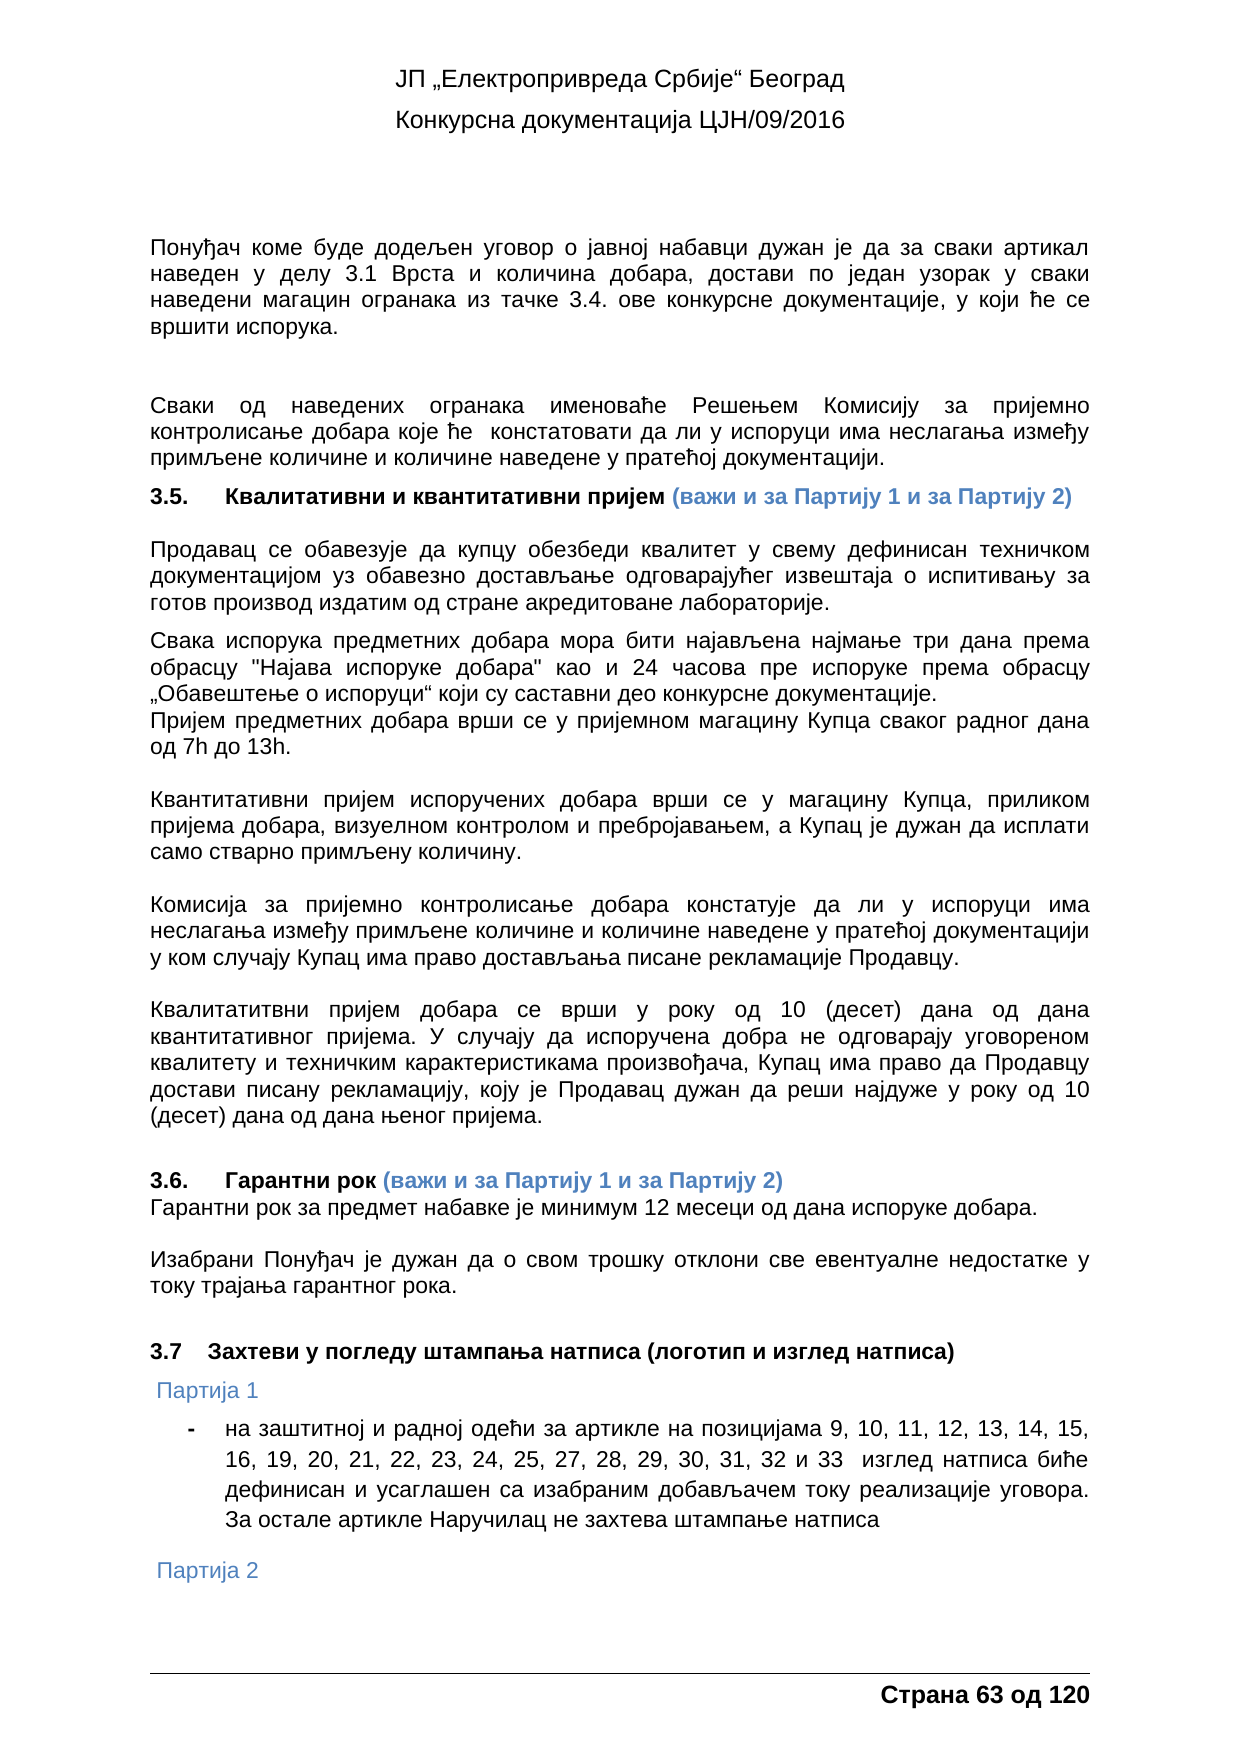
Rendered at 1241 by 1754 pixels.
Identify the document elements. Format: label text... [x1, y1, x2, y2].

text 3.7 Захтеви у погледу штампања натписа (логотип и изглед натписа) [150, 1338, 1090, 1364]
list Квалитатитвни пријем добара се врши у року од 10 (десет) дана од дана квантитативног пријема. У случају да испоручена добра не одговарају уговореном квалитету и техничким карактеристикама произвођача, Купац има право да Продавцу достави писану рекламацију, коју је Продавац дужан да реши најдуже у року од 10 (десет) дана од дана њеног пријема. [150, 996, 1090, 1128]
text Сваки од наведених огранака именоваће Решењем Комисију за пријемно контролисање добара које ће констатовати да ли у испоруци има неслагања између примљене количине и количине наведене у пратећој документацији. [150, 392, 1090, 471]
text Понуђач коме буде додељен уговор о јавној набавци дужан је да за сваки артикал наведен у делу 3.1 Врста и количина добара, достави по један узорак у сваки наведени магацин огранака из тачке 3.4. ове конкурсне документације, у који ће се вршити испорука. [150, 233, 1090, 339]
text Партија 1 [150, 1377, 1090, 1403]
text Свака испорука предметних добара мора бити најављена најмање три дана према обрасцу "Најава испоруке добара" као и 24 часова пре испоруке према обрасцу „Обавештење о испоруци“ који су саставни део конкурсне документације. [150, 627, 1090, 707]
list Продавац се обавезује да купцу обезбеди квалитет у свему дефинисан техничком документацијом уз обавезно достављање одговарајућег извештаја о испитивању за готов производ издатим од стране акредитоване лабораторије. [150, 536, 1090, 615]
subtitle Гарантни рок (важи и за Партију 1 и за Партију 2) [150, 1167, 1090, 1193]
list Комисија за пријемно контролисање добара констатује да ли у испоруци има неслагања између примљене количине и количине наведене у пратећој документацији у ком случају Купац има право достављања писане рекламације Продавцу. [150, 891, 1090, 970]
text Партија 2 [150, 1557, 1090, 1583]
text Изабрани Понуђач је дужан да о свом трошку отклони све евентуалне недостатке у току трајања гарантног рока. [150, 1246, 1090, 1299]
list на заштитној и радној одећи за артикле на позицијама 9, 10, 11, 12, 13, 14, 15, 16, 19, 20, 21, 22, 23, 24, 25, 27, 28, 29, 30, 31, 32 и 33 изглед натписа биће дефинисан и усаглашен са изабраним добављачем току реализације уговора. За остале артикле Наручилац не захтева штампање натписа [187, 1415, 1090, 1532]
text Пријем предметних добара врши се у пријемном магацину Купца сваког радног дана од 7h до 13h. [150, 707, 1090, 759]
list Квантитативни пријем испоручених добара врши се у магацину Купца, приликом пријема добара, визуелном контролом и пребројавањем, а Купац је дужан да исплати само стварно примљену количину. [150, 786, 1090, 865]
subtitle Квалитативни и квантитативни пријем (важи и за Партију 1 и за Партију 2) [150, 483, 1090, 509]
text Гарантни рок за предмет набавке је минимум 12 месеци од дана испоруке добара. [150, 1193, 1090, 1220]
